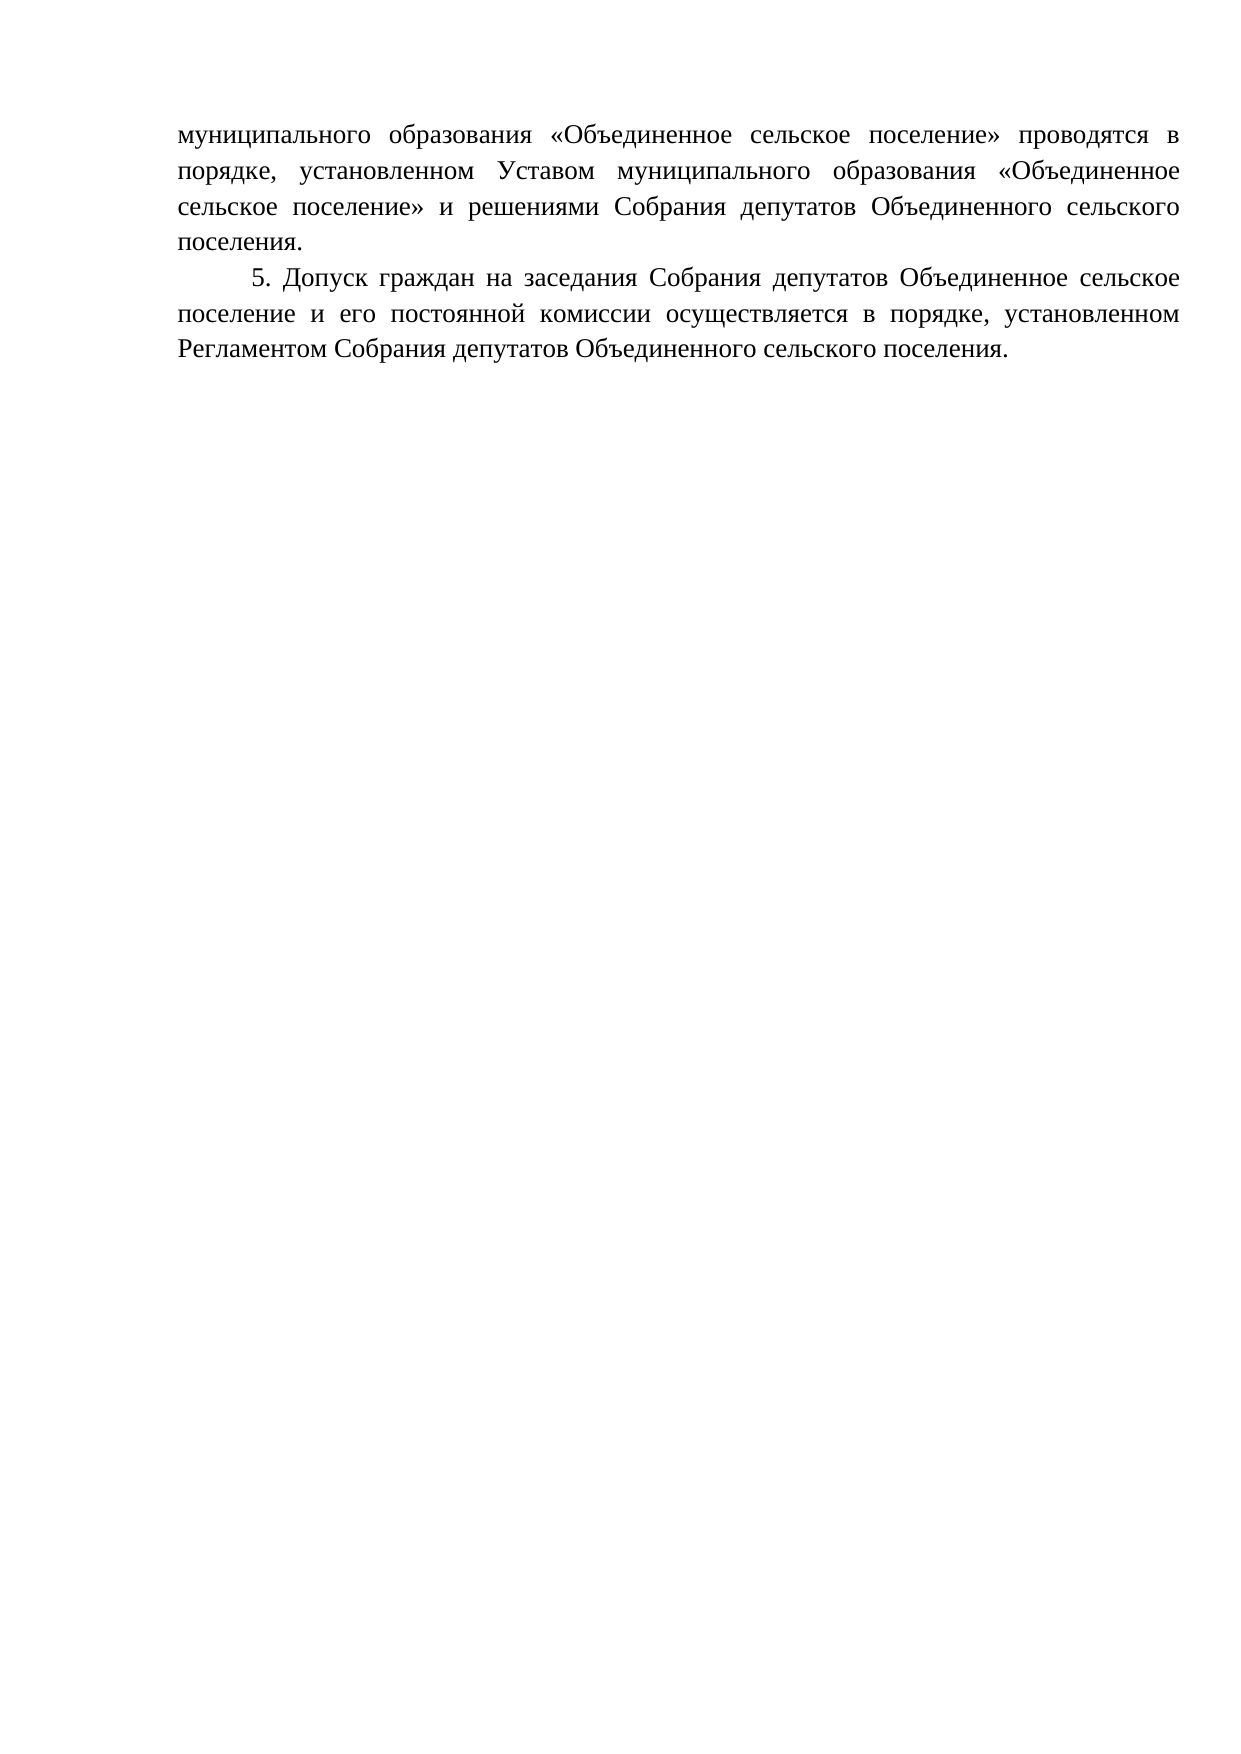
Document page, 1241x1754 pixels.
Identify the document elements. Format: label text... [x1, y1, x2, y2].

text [177, 118, 1181, 256]
text 5. Допуск граждан на заседания Собрания депутатов Объединенное сельское поселение и его постоянной комиссии осуществляется в порядке, установленном Регламентом Собрания депутатов Объединенного сельского поселения. [177, 261, 1181, 364]
